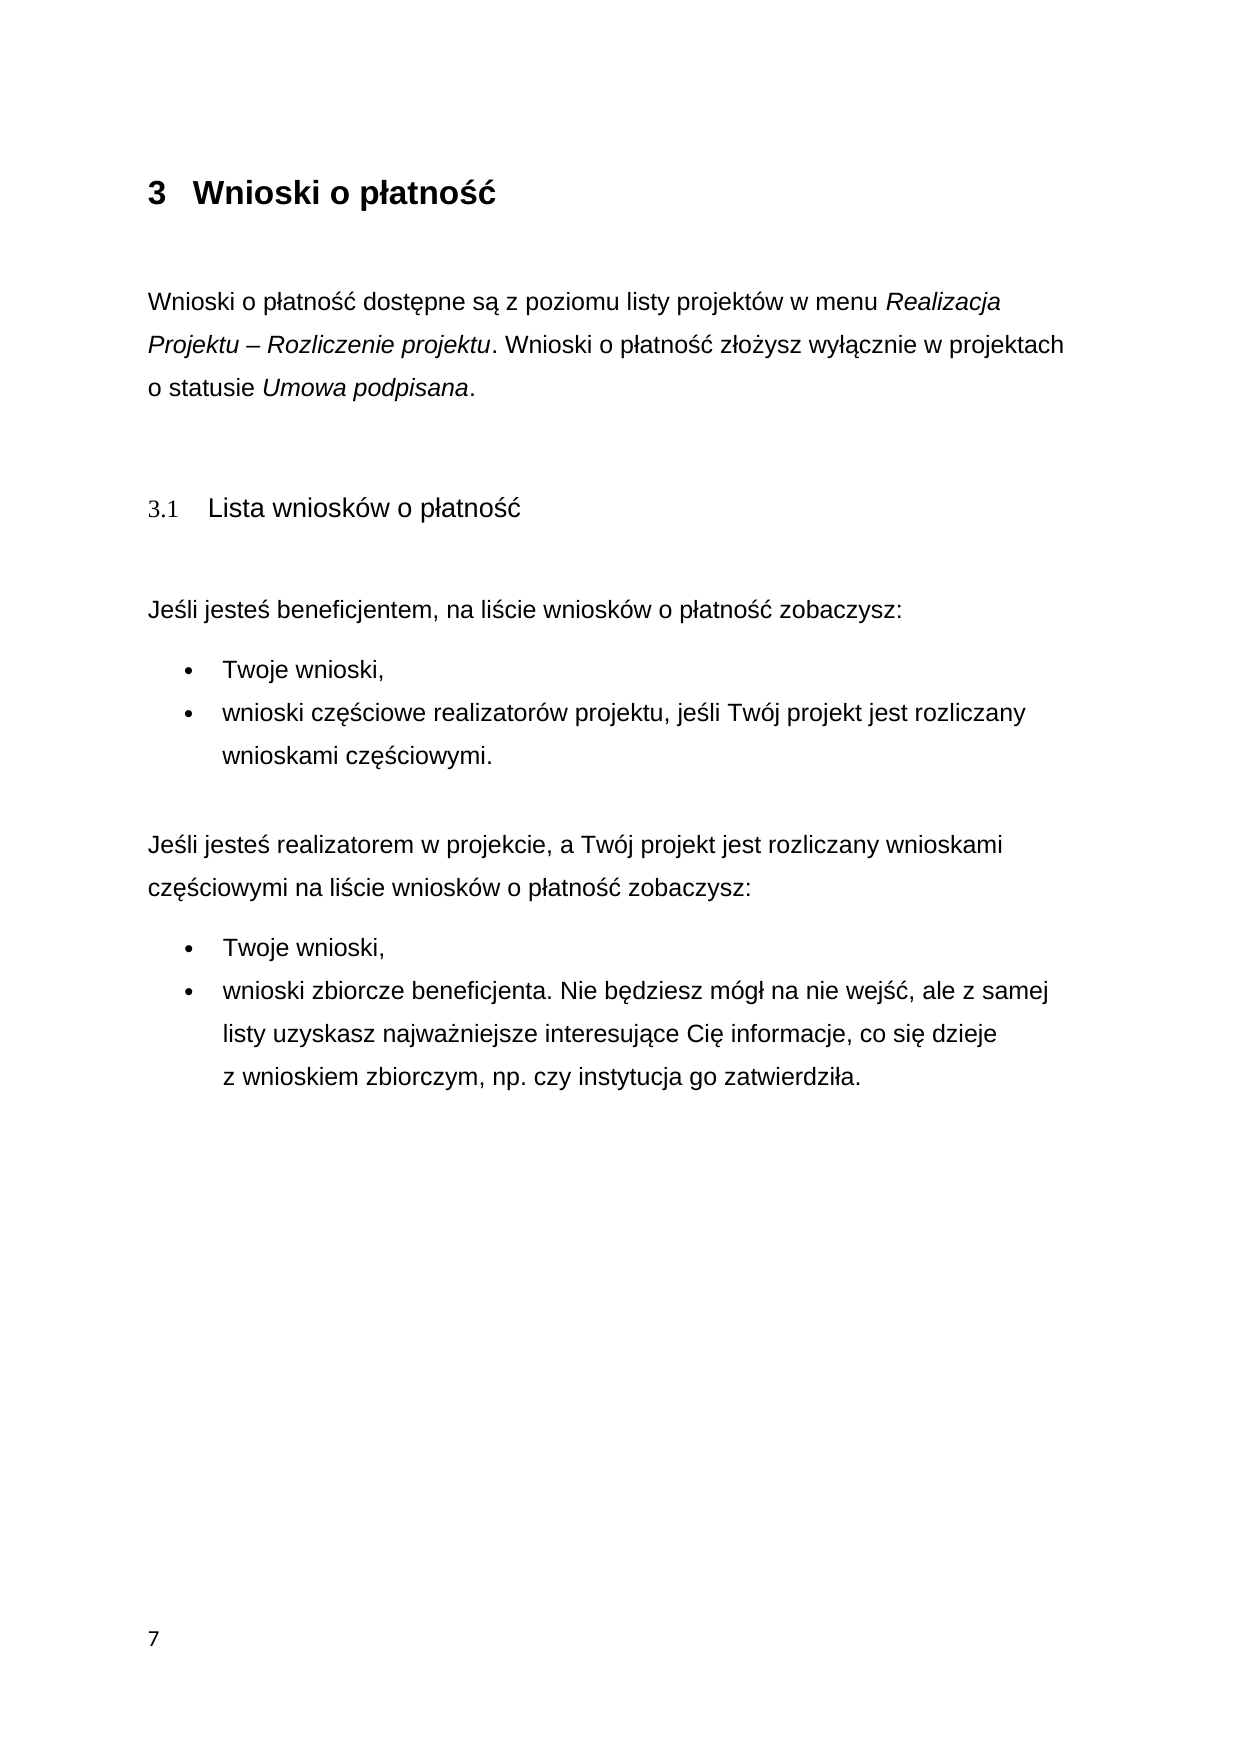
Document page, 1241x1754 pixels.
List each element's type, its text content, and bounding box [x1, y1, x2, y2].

text Jeśli jesteś beneficjentem, na liście wniosków o płatność zobaczysz: [148, 595, 1092, 624]
text Wnioski o płatność dostępne są z poziomu listy projektów w menu Realizacja Projektu – Rozliczenie projektu. Wnioski o płatność złożysz wyłącznie w projektach o statusie Umowa podpisana. [148, 286, 1092, 401]
list Twoje wnioski, [185, 655, 1092, 684]
list wnioski zbiorcze beneficjenta. Nie będziesz mógł na nie wejść, ale z samej listy uzyskasz najważniejsze interesujące Cię informacje, co się dzieje z wnioskiem zbiorczym, np. czy instytucja go zatwierdziła. [185, 976, 1092, 1091]
subtitle Lista wniosków o płatność [148, 492, 1092, 523]
text Jeśli jesteś realizatorem w projekcie, a Twój projekt jest rozliczany wnioskami częściowymi na liście wniosków o płatność zobaczysz: [148, 829, 1092, 901]
list wnioski częściowe realizatorów projektu, jeśli Twój projekt jest rozliczany wnioskami częściowymi. [185, 698, 1092, 770]
list Twoje wnioski, [185, 932, 1092, 961]
subtitle Wnioski o płatność [148, 173, 1092, 211]
